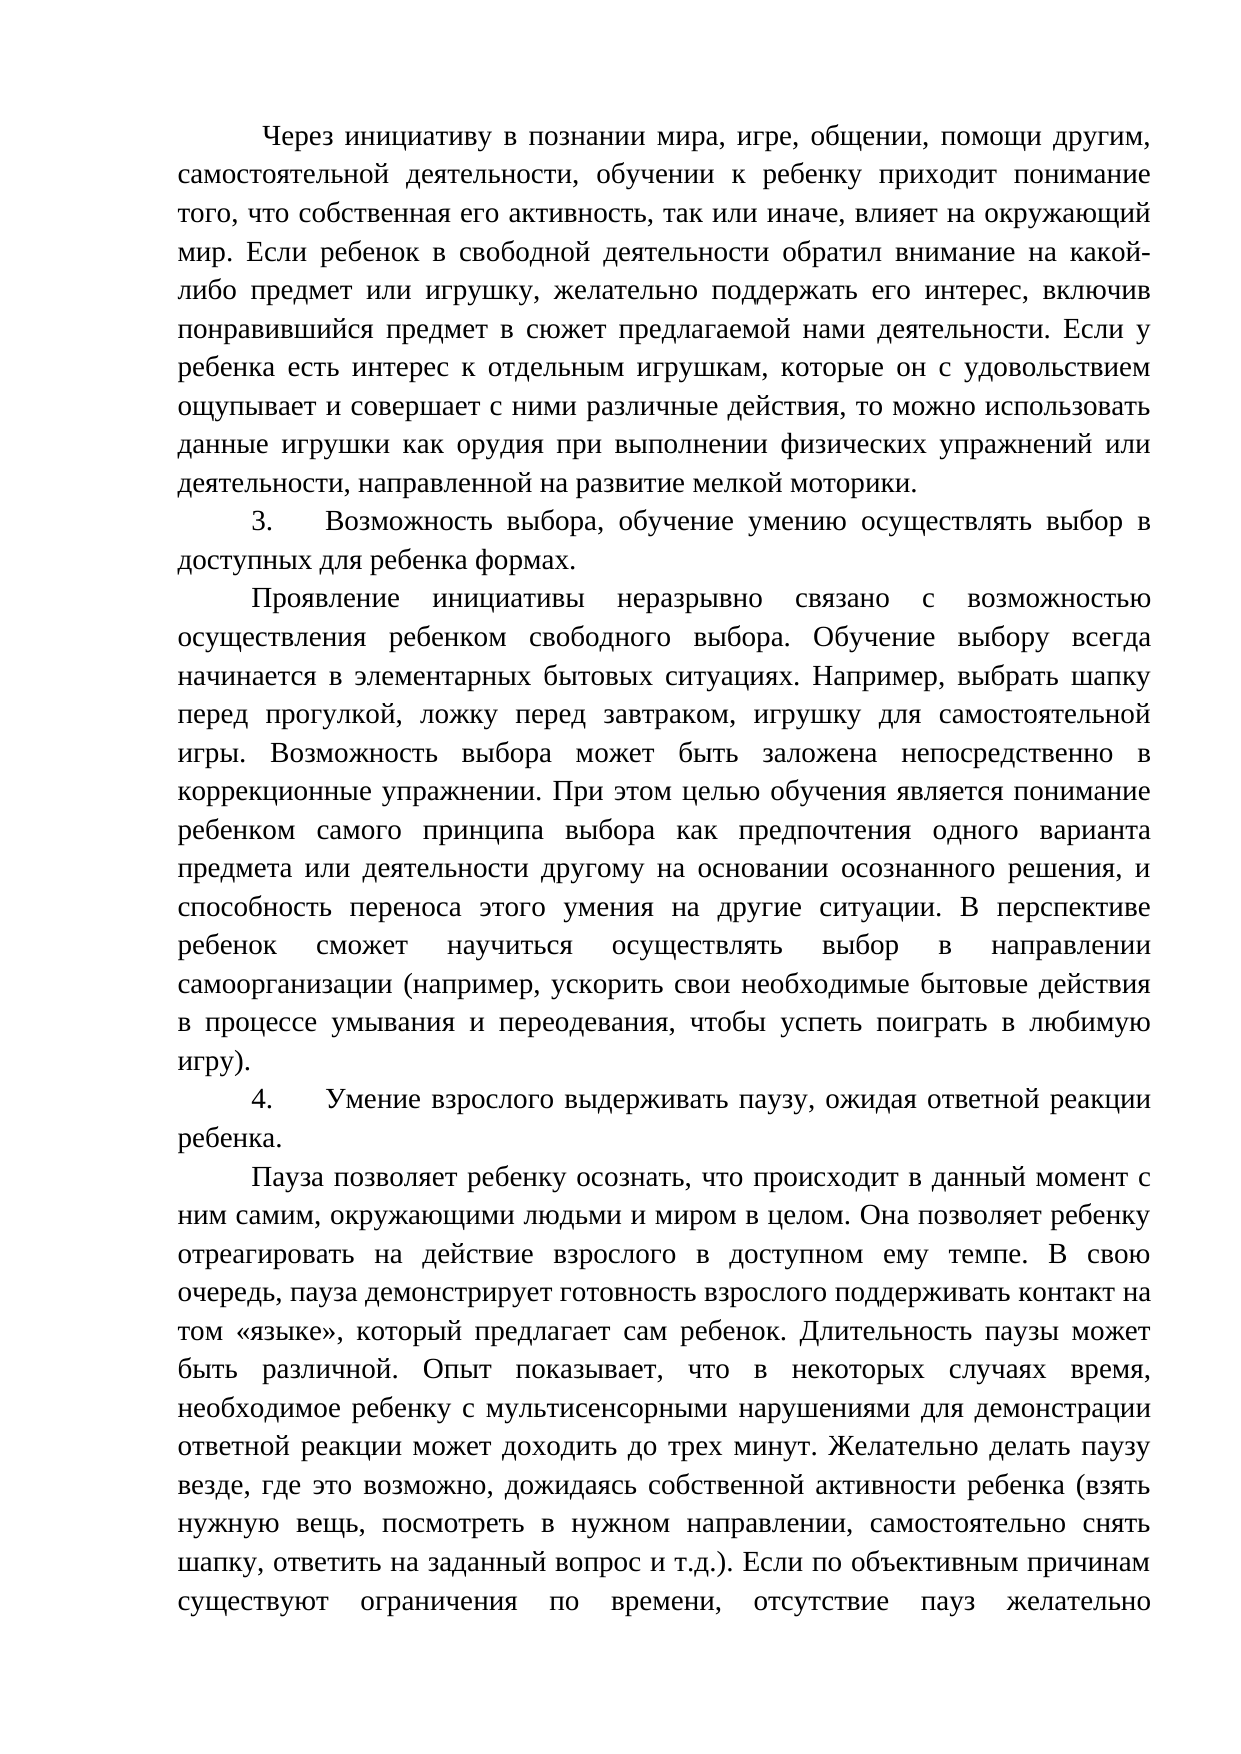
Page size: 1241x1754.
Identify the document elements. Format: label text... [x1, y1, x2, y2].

text Проявление инициативы неразрывно связано с возможностью осуществления ребенком свободного выбора. Обучение выбору всегда начинается в элементарных бытовых ситуациях. Например, выбрать шапку перед прогулкой, ложку перед завтраком, игрушку для самостоятельной игры. Возможность выбора может быть заложена непосредственно в коррекционные упражнении. При этом целью обучения является понимание ребенком самого принципа выбора как предпочтения одного варианта предмета или деятельности другому на основании осознанного решения, и способность переноса этого умения на другие ситуации. В перспективе ребенок сможет научиться осуществлять выбор в направлении самоорганизации (например, ускорить свои необходимые бытовые действия в процессе умывания и переодевания, чтобы успеть поиграть в любимую игру). [177, 581, 1152, 1077]
list Умение взрослого выдерживать паузу, ожидая ответной реакции ребенка. [177, 1082, 1152, 1154]
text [177, 1159, 1152, 1616]
list Через инициативу в познании мира, игре, общении, помощи другим, самостоятельной деятельности, обучении к ребенку приходит понимание того, что собственная его активность, так или иначе, влияет на окружающий мир. Если ребенок в свободной деятельности обратил внимание на какой-либо предмет или игрушку, желательно поддержать его интерес, включив понравившийся предмет в сюжет предлагаемой нами деятельности. Если у ребенка есть интерес к отдельным игрушкам, которые он с удовольствием ощупывает и совершает с ними различные действия, то можно использовать данные игрушки как орудия при выполнении физических упражнений или деятельности, направленной на развитие мелкой моторики. [177, 118, 1152, 498]
list Возможность выбора, обучение умению осуществлять выбор в доступных для ребенка формах. [177, 503, 1152, 576]
